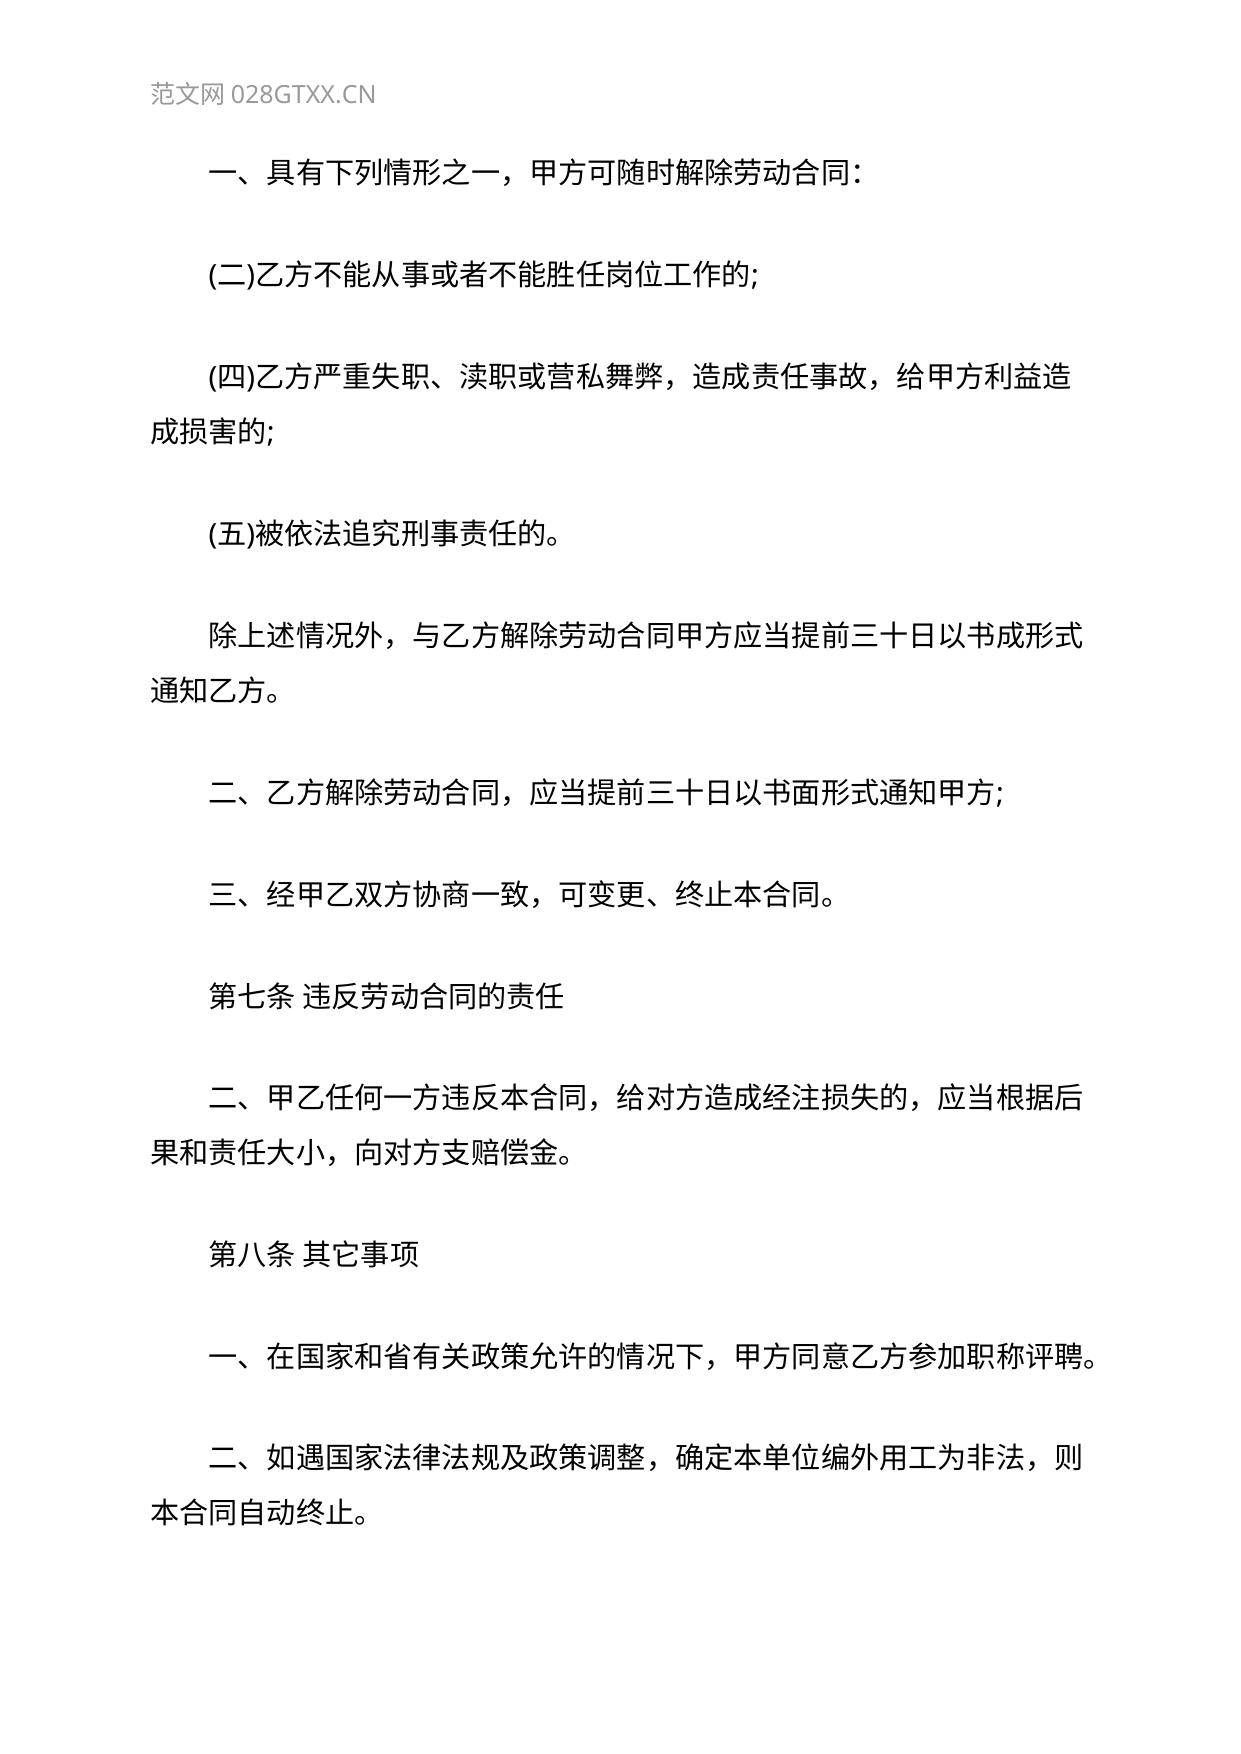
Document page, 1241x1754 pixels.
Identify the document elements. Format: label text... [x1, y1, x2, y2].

text 三、经甲乙双方协商一致，可变更、终止本合同。 [150, 871, 1090, 914]
text (五)被依法追究刑事责任的。 [150, 511, 1090, 553]
text 一、在国家和省有关政策允许的情况下，甲方同意乙方参加职称评聘。 [150, 1333, 1090, 1376]
text 第八条 其它事项 [150, 1232, 1090, 1274]
text 二、乙方解除劳动合同，应当提前三十日以书面形式通知甲方; [150, 769, 1090, 812]
text (四)乙方严重失职、渎职或营私舞弊，造成责任事故，给甲方利益造成损害的; [150, 354, 1090, 451]
text 第七条 违反劳动合同的责任 [150, 973, 1090, 1015]
text 除上述情况外，与乙方解除劳动合同甲方应当提前三十日以书成形式通知乙方。 [150, 613, 1090, 710]
text 一、具有下列情形之一，甲方可随时解除劳动合同： [150, 150, 1090, 192]
text (二)乙方不能从事或者不能胜任岗位工作的; [150, 252, 1090, 294]
text 二、甲乙任何一方违反本合同，给对方造成经注损失的，应当根据后果和责任大小，向对方支赔偿金。 [150, 1075, 1090, 1172]
text 二、如遇国家法律法规及政策调整，确定本单位编外用工为非法，则本合同自动终止。 [150, 1435, 1090, 1532]
